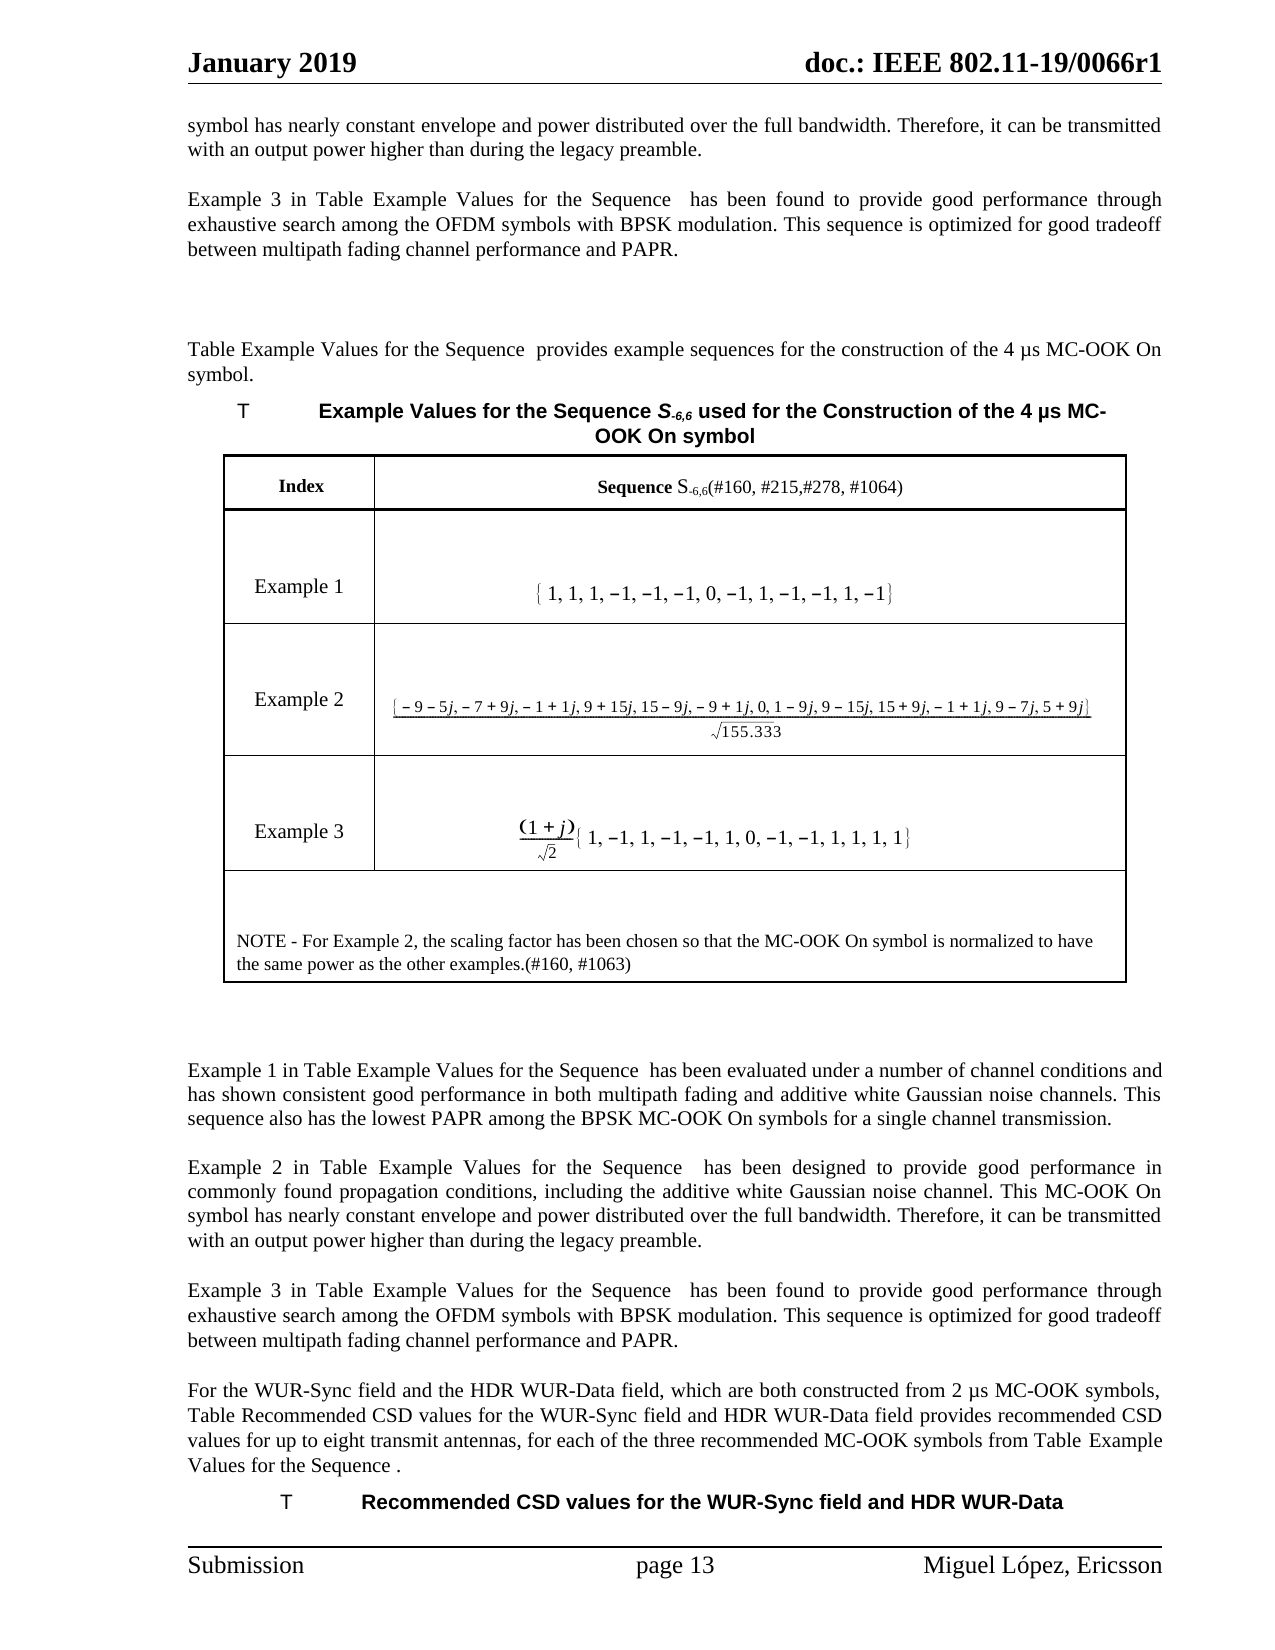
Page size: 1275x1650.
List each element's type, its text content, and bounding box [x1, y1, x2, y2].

text Example 2 in Table AB-2 (Example Values for the Sequence S-6,6 used for the Construction of the 4 µs MC-OOK On symbol) has been designed to provide good performance in commonly found propagation conditions, including the additive white Gaussian noise channel. This MC-OOK On symbol has nearly constant envelope and power distributed over the full bandwidth. Therefore, it can be transmitted with an output power higher than during the legacy preamble. [187, 1155, 1162, 1252]
table_cell Example 3 [225, 756, 374, 869]
text Table AB-2 (Example Values for the Sequence S-6,6 used for the Construction of the 4 µs MC-OOK On symbol) provides example sequences for the construction of the 4 µs MC-OOK On symbol. [187, 336, 1162, 386]
table_cell [375, 756, 1125, 869]
table_header Recommended CSD values for the WUR-Sync field and HDR WUR-Data field [256, 1477, 1094, 1520]
table_cell Index [225, 457, 374, 508]
table_cell NOTE - For Example 2, the scaling factor has been chosen so that the MC-OOK On symbol is normalized to have the same power as the other examples.(#160, #1063) [225, 871, 1125, 981]
table_cell [375, 624, 1125, 755]
table_cell [375, 511, 1125, 623]
table_header Example Values for the Sequence S-6,6 used for the Construction of the 4 µs MC-OOK On symbol [224, 386, 1126, 454]
text Example 3 in Table AB-2 (Example Values for the Sequence S-6,6 used for the Construction of the 4 µs MC-OOK On symbol) has been found to provide good performance through exhaustive search among the OFDM symbols with BPSK modulation. This sequence is optimized for good tradeoff between multipath fading channel performance and PAPR. [187, 1277, 1162, 1352]
text Example 1 in Table AB-2 (Example Values for the Sequence S-6,6 used for the Construction of the 4 µs MC-OOK On symbol) has been evaluated under a number of channel conditions and has shown consistent good performance in both multipath fading and additive white Gaussian noise channels. This sequence also has the lowest PAPR among the BPSK MC-OOK On symbols for a single channel transmission. [187, 1058, 1162, 1130]
table_cell Example 1 [225, 511, 374, 623]
text Example 3 in Table AB-1 (Example Values for the Sequence S-6,6 used for the Construction of the 2 µs MC-OOK On symbol) has been found to provide good performance through exhaustive search among the OFDM symbols with BPSK modulation. This sequence is optimized for good tradeoff between multipath fading channel performance and PAPR. [187, 186, 1162, 261]
text For the WUR-Sync field and the HDR WUR-Data field, which are both constructed from 2 µs MC-OOK symbols, Table AB-3 (Recommended CSD values for the WUR-Sync field and HDR WUR-Data field) provides recommended CSD values for up to eight transmit antennas, for each of the three recommended MC-OOK symbols from Table AB-1 (Example Values for the Sequence S-6,6 used for the Construction of the 2 µs MC-OOK On symbol). [187, 1377, 1162, 1477]
table_cell Example 2 [225, 624, 374, 755]
table_cell Sequence S-6,6(#160, #215,#278, #1064) [375, 457, 1125, 508]
